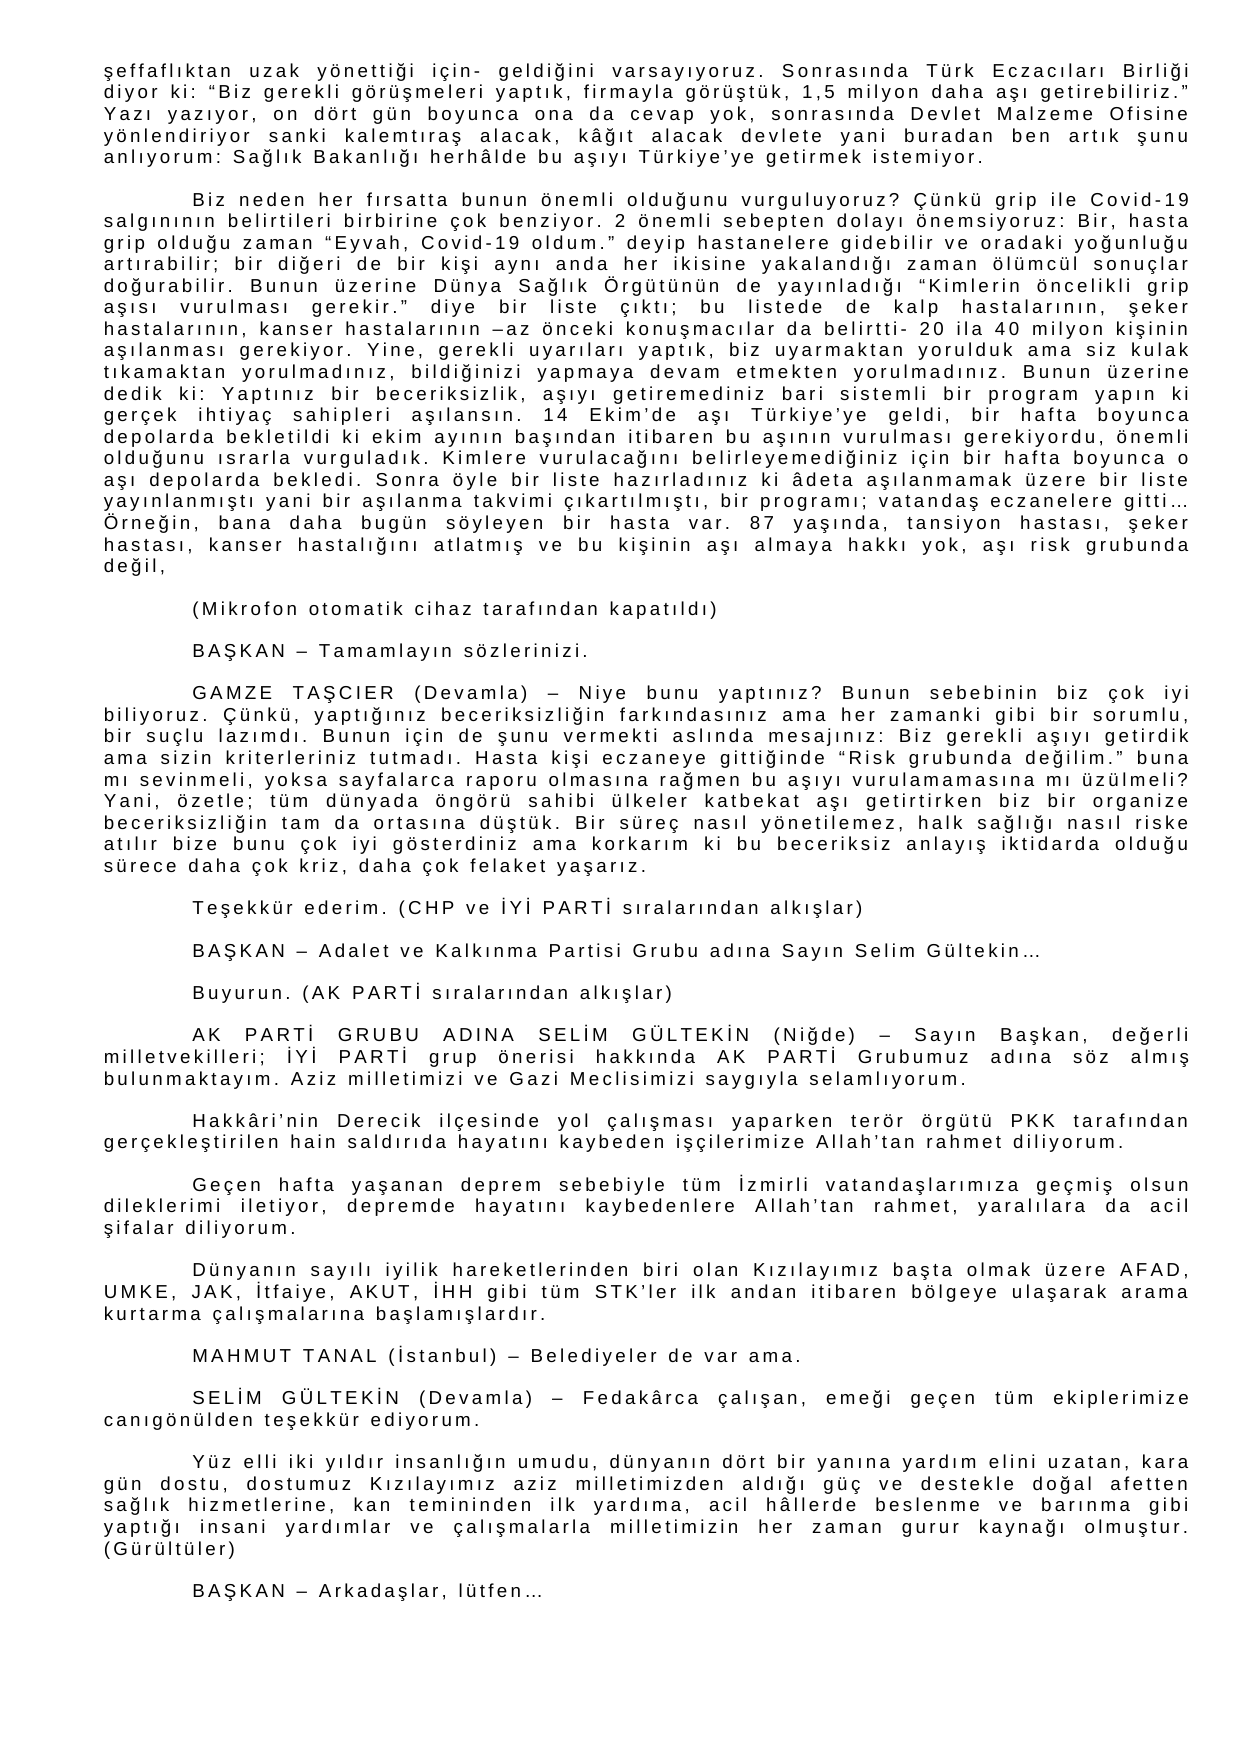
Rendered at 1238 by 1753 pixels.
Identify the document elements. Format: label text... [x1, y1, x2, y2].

text Hakkâri’nin Derecik ilçesinde yol çalışması yaparken terör örgütü PKK tarafından gerçekleştirilen hain saldırıda hayatını kaybeden işçilerimize Allah’tan rahmet diliyorum. [103, 1110, 1190, 1153]
text Yüz elli iki yıldır insanlığın umudu, dünyanın dört bir yanına yardım elini uzatan, kara gün dostu, dostumuz Kızılayımız aziz milletimizden aldığı güç ve destekle doğal afetten sağlık hizmetlerine, kan temininden ilk yardıma, acil hâllerde beslenme ve barınma gibi yaptığı insani yardımlar ve çalışmalarla milletimizin her zaman gurur kaynağı olmuştur. (Gürültüler) [103, 1451, 1190, 1559]
text BAŞKAN – Adalet ve Kalkınma Partisi Grubu adına Sayın Selim Gültekin… [103, 939, 1190, 961]
text Biz neden her fırsatta bunun önemli olduğunu vurguluyoruz? Çünkü grip ile Covid-19 salgınının belirtileri birbirine çok benziyor. 2 önemli sebepten dolayı önemsiyoruz: Bir, hasta grip olduğu zaman “Eyvah, Covid-19 oldum.” deyip hastanelere gidebilir ve oradaki yoğunluğu artırabilir; bir diğeri de bir kişi aynı anda her ikisine yakalandığı zaman ölümcül sonuçlar doğurabilir. Bunun üzerine Dünya Sağlık Örgütünün de yayınladığı “Kimlerin öncelikli grip aşısı vurulması gerekir.” diye bir liste çıktı; bu listede de kalp hastalarının, şeker hastalarının, kanser hastalarının –az önceki konuşmacılar da belirtti- 20 ila 40 milyon kişinin aşılanması gerekiyor. Yine, gerekli uyarıları yaptık, biz uyarmaktan yorulduk ama siz kulak tıkamaktan yorulmadınız, bildiğinizi yapmaya devam etmekten yorulmadınız. Bunun üzerine dedik ki: Yaptınız bir beceriksizlik, aşıyı getiremediniz bari sistemli bir program yapın ki gerçek ihtiyaç sahipleri aşılansın. 14 Ekim’de aşı Türkiye’ye geldi, bir hafta boyunca depolarda bekletildi ki ekim ayının başından itibaren bu aşının vurulması gerekiyordu, önemli olduğunu ısrarla vurguladık. Kimlere vurulacağını belirleyemediğiniz için bir hafta boyunca o aşı depolarda bekledi. Sonra öyle bir liste hazırladınız ki âdeta aşılanmamak üzere bir liste yayınlanmıştı yani bir aşılanma takvimi çıkartılmıştı, bir programı; vatandaş eczanelere gitti… Örneğin, bana daha bugün söyleyen bir hasta var. 87 yaşında, tansiyon hastası, şeker hastası, kanser hastalığını atlatmış ve bu kişinin aşı almaya hakkı yok, aşı risk grubunda değil, [103, 188, 1190, 576]
text Geçen hafta yaşanan deprem sebebiyle tüm İzmirli vatandaşlarımıza geçmiş olsun dileklerimi iletiyor, depremde hayatını kaybedenlere Allah’tan rahmet, yaralılara da acil şifalar diliyorum. [103, 1174, 1190, 1238]
text AK PARTİ GRUBU ADINA SELİM GÜLTEKİN (Niğde) – Sayın Başkan, değerli milletvekilleri; İYİ PARTİ grup önerisi hakkında AK PARTİ Grubumuz adına söz almış bulunmaktayım. Aziz milletimizi ve Gazi Meclisimizi saygıyla selamlıyorum. [103, 1024, 1190, 1089]
text (Mikrofon otomatik cihaz tarafından kapatıldı) [103, 597, 1190, 619]
text Dünyanın sayılı iyilik hareketlerinden biri olan Kızılayımız başta olmak üzere AFAD, UMKE, JAK, İtfaiye, AKUT, İHH gibi tüm STK’ler ilk andan itibaren bölgeye ulaşarak arama kurtarma çalışmalarına başlamışlardır. [103, 1259, 1190, 1324]
text GAMZE TAŞCIER (Devamla) – Niye bunu yaptınız? Bunun sebebinin biz çok iyi biliyoruz. Çünkü, yaptığınız beceriksizliğin farkındasınız ama her zamanki gibi bir sorumlu, bir suçlu lazımdı. Bunun için de şunu vermekti aslında mesajınız: Biz gerekli aşıyı getirdik ama sizin kriterleriniz tutmadı. Hasta kişi eczaneye gittiğinde “Risk grubunda değilim.” buna mı sevinmeli, yoksa sayfalarca raporu olmasına rağmen bu aşıyı vurulamamasına mı üzülmeli? Yani, özetle; tüm dünyada öngörü sahibi ülkeler katbekat aşı getirtirken biz bir organize beceriksizliğin tam da ortasına düştük. Bir süreç nasıl yönetilemez, halk sağlığı nasıl riske atılır bize bunu çok iyi gösterdiniz ama korkarım ki bu beceriksiz anlayış iktidarda olduğu sürece daha çok kriz, daha çok felaket yaşarız. [103, 682, 1190, 876]
text BAŞKAN – Tamamlayın sözlerinizi. [103, 640, 1190, 661]
text Buyurun. (AK PARTİ sıralarından alkışlar) [103, 982, 1190, 1003]
text Teşekkür ederim. (CHP ve İYİ PARTİ sıralarından alkışlar) [103, 897, 1190, 918]
text SELİM GÜLTEKİN (Devamla) – Fedakârca çalışan, emeği geçen tüm ekiplerimize canıgönülden teşekkür ediyorum. [103, 1387, 1190, 1430]
text MAHMUT TANAL (İstanbul) – Belediyeler de var ama. [103, 1345, 1190, 1366]
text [103, 60, 1190, 167]
text BAŞKAN – Arkadaşlar, lütfen… [103, 1580, 1190, 1601]
